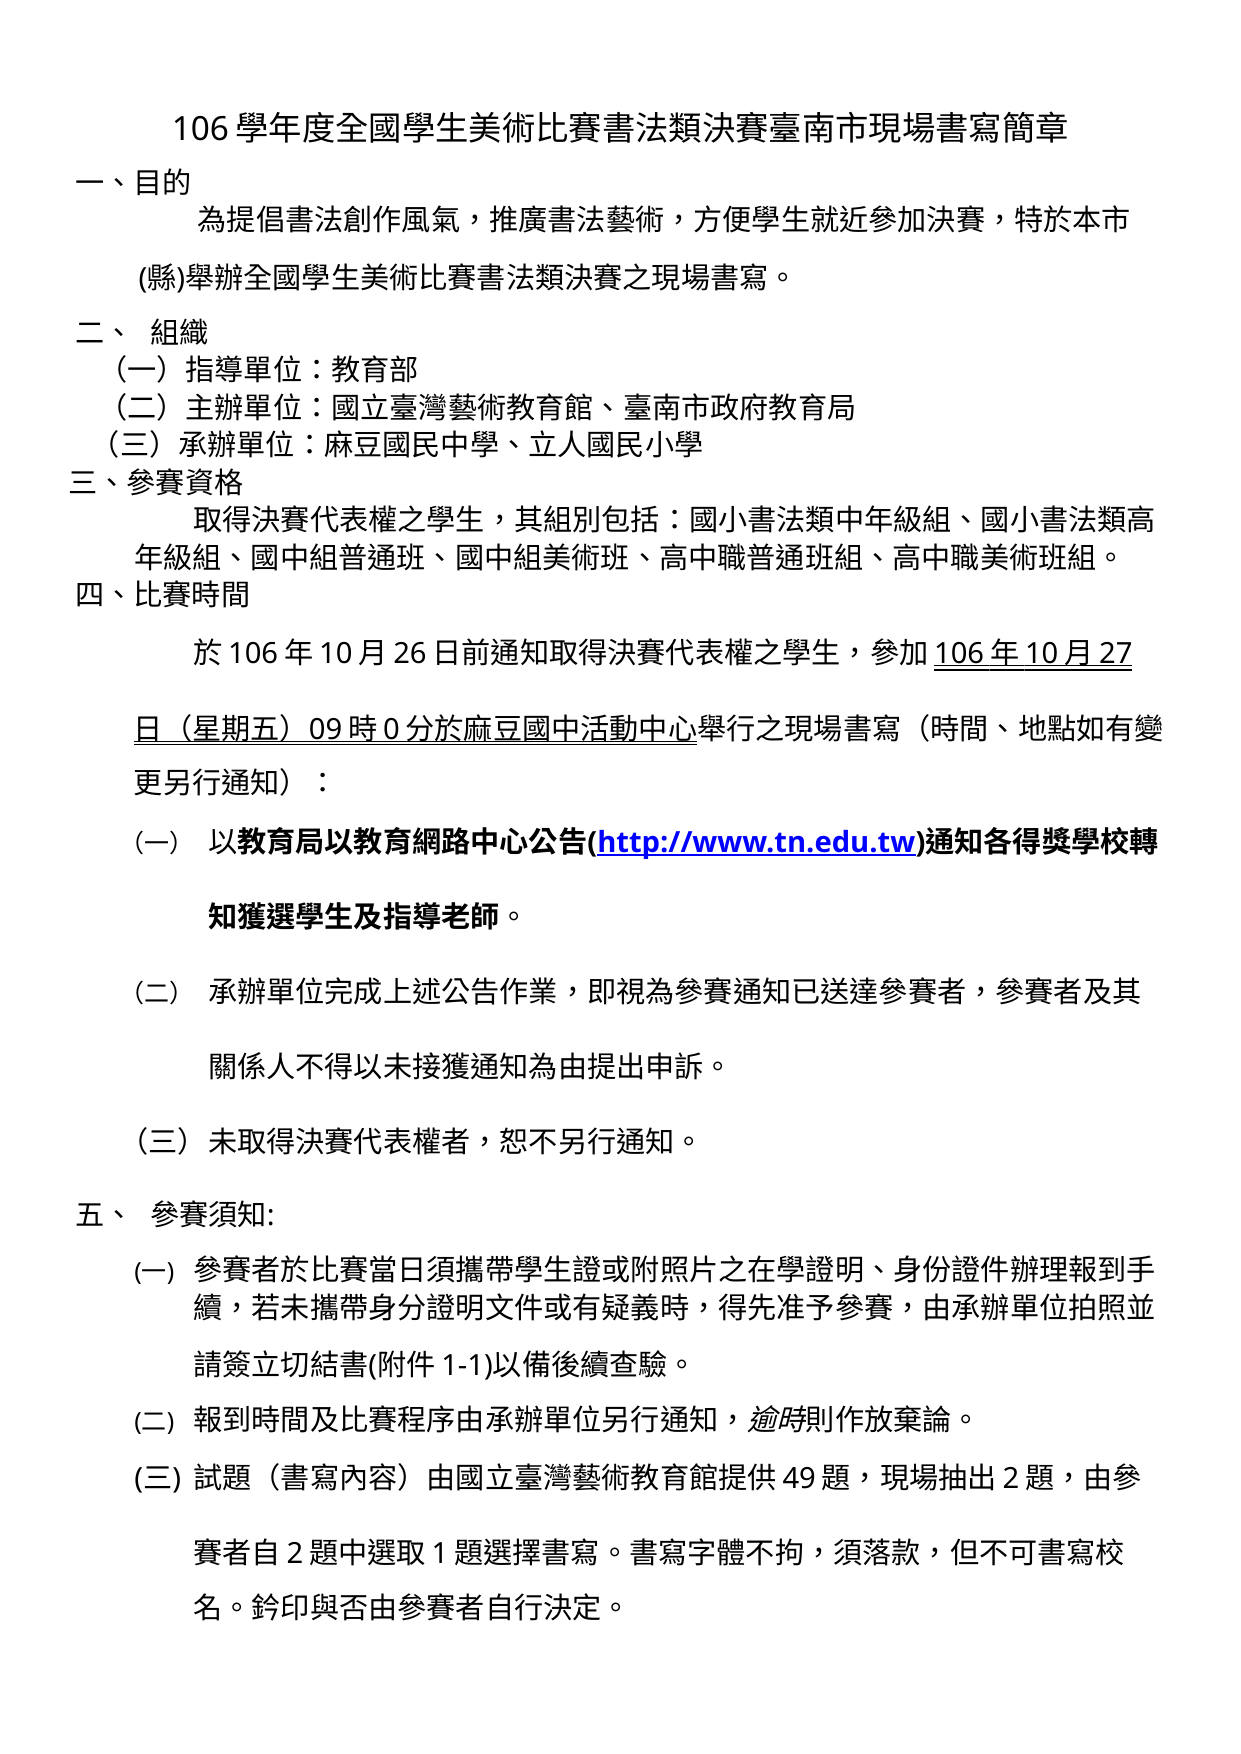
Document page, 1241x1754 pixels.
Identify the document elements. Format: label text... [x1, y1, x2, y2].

text 三、參賽資格 [61, 464, 1165, 502]
list 未取得決賽代表權者，恕不另行通知。 [119, 1102, 1165, 1177]
text 四、比賽時間 [75, 577, 1165, 614]
text 106學年度全國學生美術比賽書法類決賽臺南市現場書寫簡章 [75, 89, 1165, 164]
list 參賽者於比賽當日須攜帶學生證或附照片之在學證明、身份證件辦理報到手續，若未攜帶身分證明文件或有疑義時，得先准予參賽，由承辦單位拍照並請簽立切結書(附件1-1)以備後續查驗。 [134, 1252, 1165, 1402]
list 試題（書寫內容）由國立臺灣藝術教育館提供49題，現場抽出2題，由參賽者自2題中選取1題選擇書寫。書寫字體不拘，須落款，但不可書寫校名。鈐印與否由參賽者自行決定。 [134, 1439, 1165, 1627]
list 報到時間及比賽程序由承辦單位另行通知，逾時則作放棄論。 [134, 1402, 1165, 1439]
text （三）承辦單位：麻豆國民中學、立人國民小學 [60, 427, 1165, 464]
list 以教育局以教育網路中心公告(http://www.tn.edu.tw)通知各得獎學校轉知獲選學生及指導老師。 [119, 802, 1165, 952]
text 為提倡書法創作風氣，推廣書法藝術，方便學生就近參加決賽，特於本市(縣)舉辦全國學生美術比賽書法類決賽之現場書寫。 [138, 202, 1165, 314]
text （二）主辦單位：國立臺灣藝術教育館、臺南市政府教育局 [75, 389, 1165, 427]
list 承辦單位完成上述公告作業，即視為參賽通知已送達參賽者，參賽者及其關係人不得以未接獲通知為由提出申訴。 [119, 952, 1165, 1102]
text 一、目的 [75, 164, 1165, 202]
list 參賽須知: [75, 1177, 1165, 1252]
text （一）指導單位：教育部 [75, 352, 1165, 389]
list 組織 [75, 314, 1165, 352]
text 取得決賽代表權之學生，其組別包括：國小書法類中年級組、國小書法類高年級組、國中組普通班、國中組美術班、高中職普通班組、高中職美術班組。 [134, 502, 1165, 577]
text 於106年10月26日前通知取得決賽代表權之學生，參加106年10月27日（星期五）09時0分於麻豆國中活動中心舉行之現場書寫（時間、地點如有變更另行通知）： [134, 614, 1165, 802]
